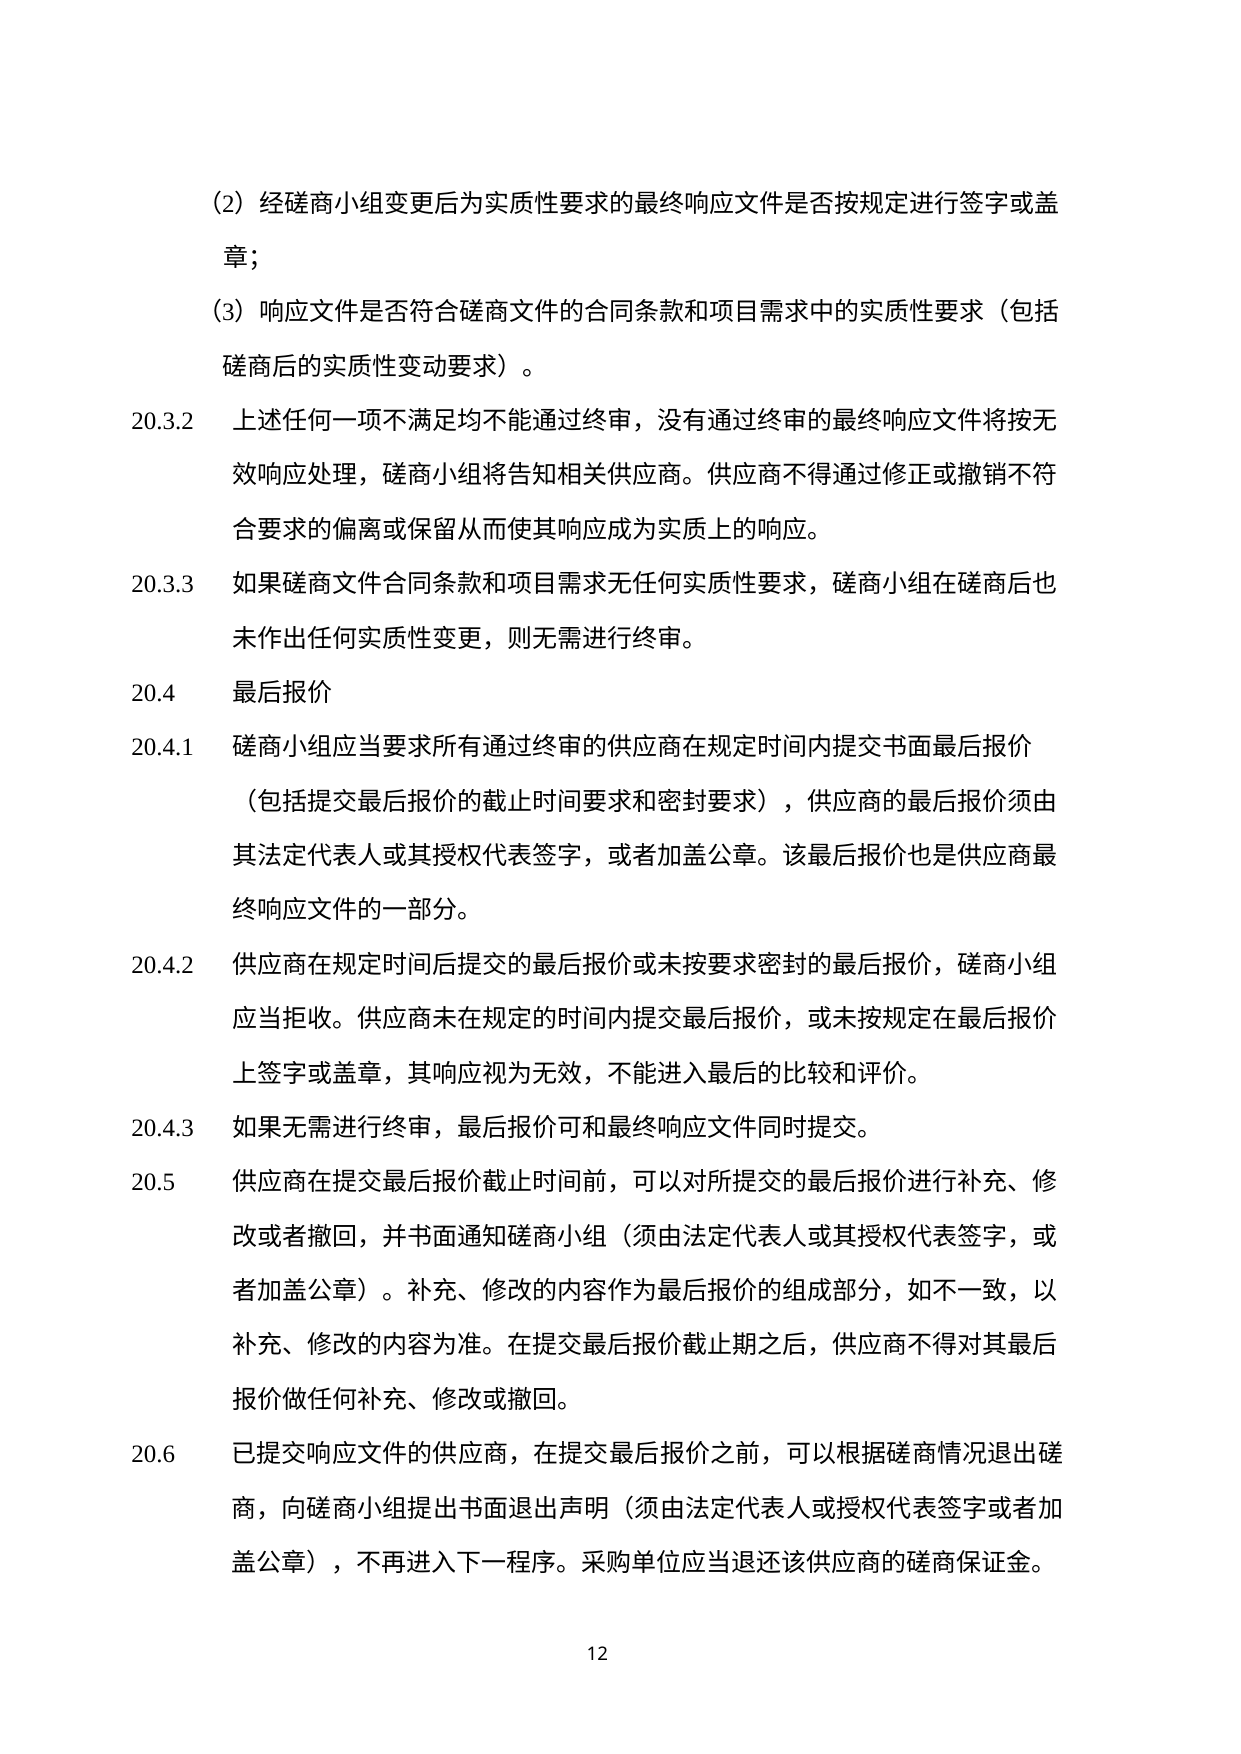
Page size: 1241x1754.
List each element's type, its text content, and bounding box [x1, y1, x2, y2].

text 20.3.3 如果磋商文件合同条款和项目需求无任何实质性要求，磋商小组在磋商后也未作出任何实质性变更，则无需进行终审。 [131, 564, 1063, 654]
text 20.5 供应商在提交最后报价截止时间前，可以对所提交的最后报价进行补充、修改或者撤回，并书面通知磋商小组（须由法定代表人或其授权代表签字，或者加盖公章）。补充、修改的内容作为最后报价的组成部分，如不一致，以补充、修改的内容为准。在提交最后报价截止期之后，供应商不得对其最后报价做任何补充、修改或撤回。 [131, 1162, 1063, 1416]
text 20.4 最后报价 [131, 672, 1063, 709]
text 20.4.1 磋商小组应当要求所有通过终审的供应商在规定时间内提交书面最后报价（包括提交最后报价的截止时间要求和密封要求），供应商的最后报价须由其法定代表人或其授权代表签字，或者加盖公章。该最后报价也是供应商最终响应文件的一部分。 [131, 727, 1063, 926]
text （2）经磋商小组变更后为实质性要求的最终响应文件是否按规定进行签字或盖章； [197, 183, 1063, 274]
text （3）响应文件是否符合磋商文件的合同条款和项目需求中的实质性要求（包括磋商后的实质性变动要求）。 [197, 292, 1063, 382]
text 20.3.2 上述任何一项不满足均不能通过终审，没有通过终审的最终响应文件将按无效响应处理，磋商小组将告知相关供应商。供应商不得通过修正或撤销不符合要求的偏离或保留从而使其响应成为实质上的响应。 [131, 401, 1063, 546]
text 20.4.2 供应商在规定时间后提交的最后报价或未按要求密封的最后报价，磋商小组应当拒收。供应商未在规定的时间内提交最后报价，或未按规定在最后报价上签字或盖章，其响应视为无效，不能进入最后的比较和评价。 [131, 944, 1063, 1089]
text 20.6 已提交响应文件的供应商，在提交最后报价之前，可以根据磋商情况退出磋商，向磋商小组提出书面退出声明（须由法定代表人或授权代表签字或者加盖公章），不再进入下一程序。采购单位应当退还该供应商的磋商保证金。 [131, 1434, 1063, 1579]
text 20.4.3 如果无需进行终审，最后报价可和最终响应文件同时提交。 [131, 1107, 1063, 1144]
